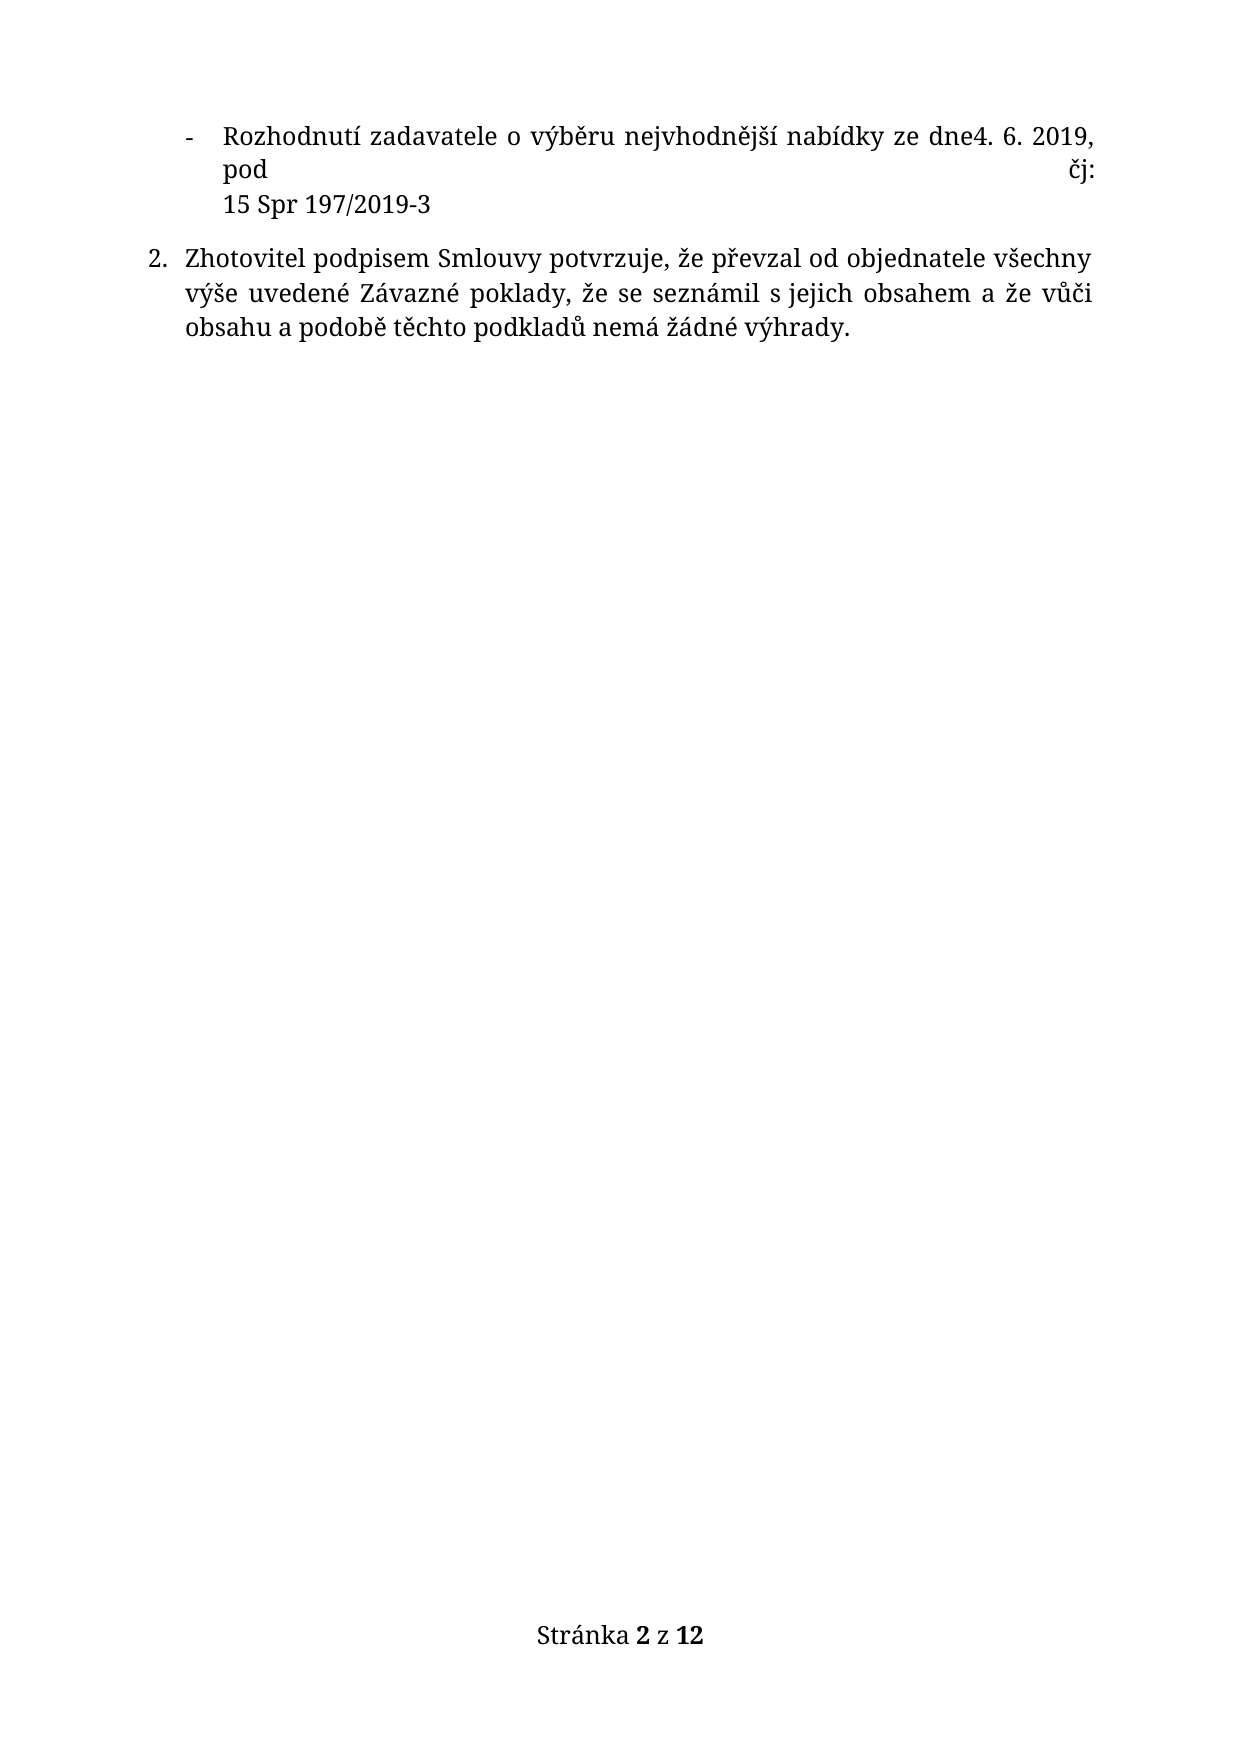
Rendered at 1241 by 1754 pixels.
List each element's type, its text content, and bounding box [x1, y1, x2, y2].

list Zhotovitel podpisem Smlouvy potvrzuje, že převzal od objednatele všechny výše uvedené Závazné poklady, že se seznámil s jejich obsahem a že vůči obsahu a podobě těchto podkladů nemá žádné výhrady. [148, 241, 1093, 343]
list Rozhodnutí zadavatele o výběru nejvhodnější nabídky ze dne4. 6. 2019, pod čj: 15 Spr 197/2019-3 [185, 118, 1095, 220]
